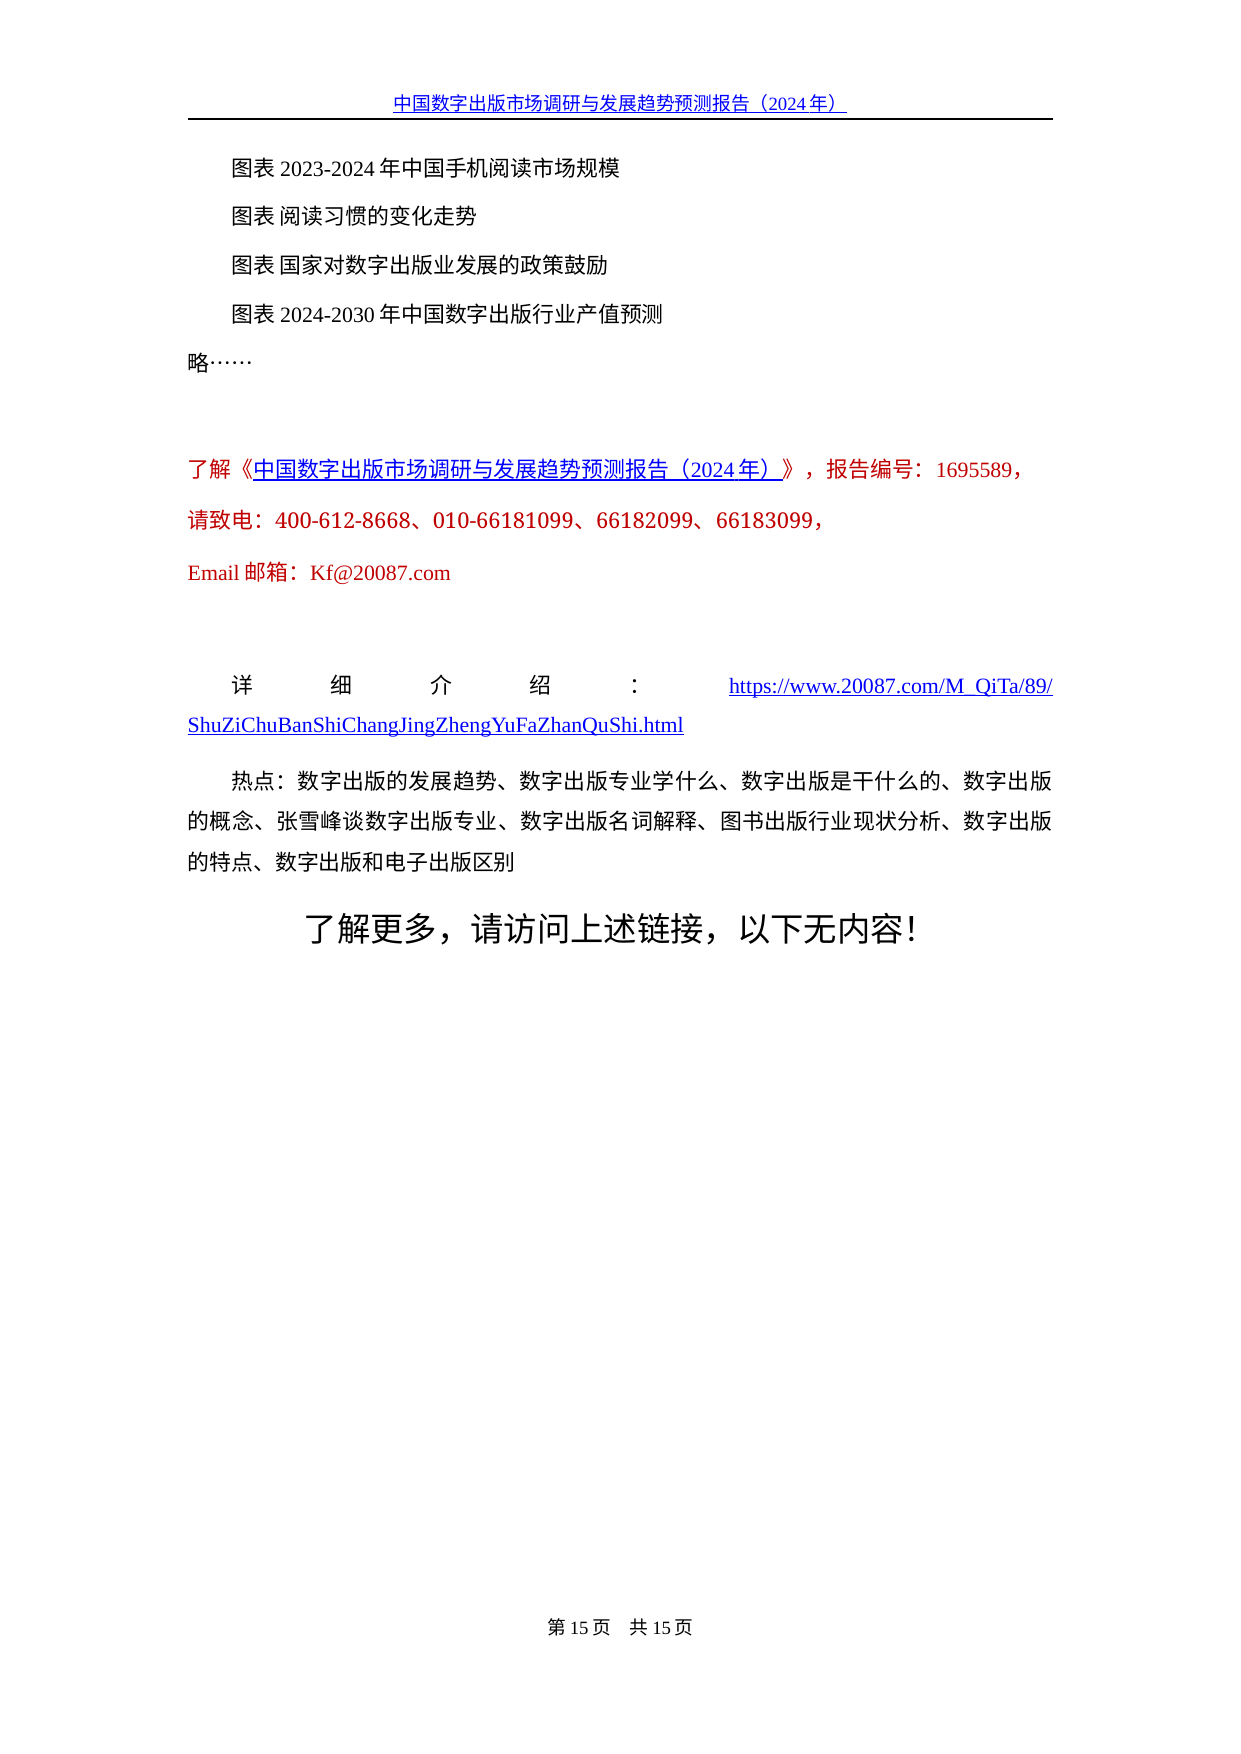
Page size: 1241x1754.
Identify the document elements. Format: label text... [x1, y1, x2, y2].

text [187, 150, 1053, 378]
text 请致电：400-612-8668、010-66181099、66182099、66183099， [187, 503, 1053, 536]
text Email邮箱：Kf@20087.com [187, 555, 1053, 587]
text 热点：数字出版的发展趋势、数字出版专业学什么、数字出版是干什么的、数字出版的概念、张雪峰谈数字出版专业、数字出版名词解释、图书出版行业现状分析、数字出版的特点、数字出版和电子出版区别 [187, 763, 1053, 877]
title 了解更多，请访问上述链接，以下无内容！ [187, 894, 1053, 959]
text 了解《中国数字出版市场调研与发展趋势预测报告（2024年）》，报告编号：1695589， [187, 452, 1053, 484]
text 详细介绍：https://www.20087.com/M_QiTa/89/ShuZiChuBanShiChangJingZhengYuFaZhanQuShi.html [187, 668, 1053, 741]
